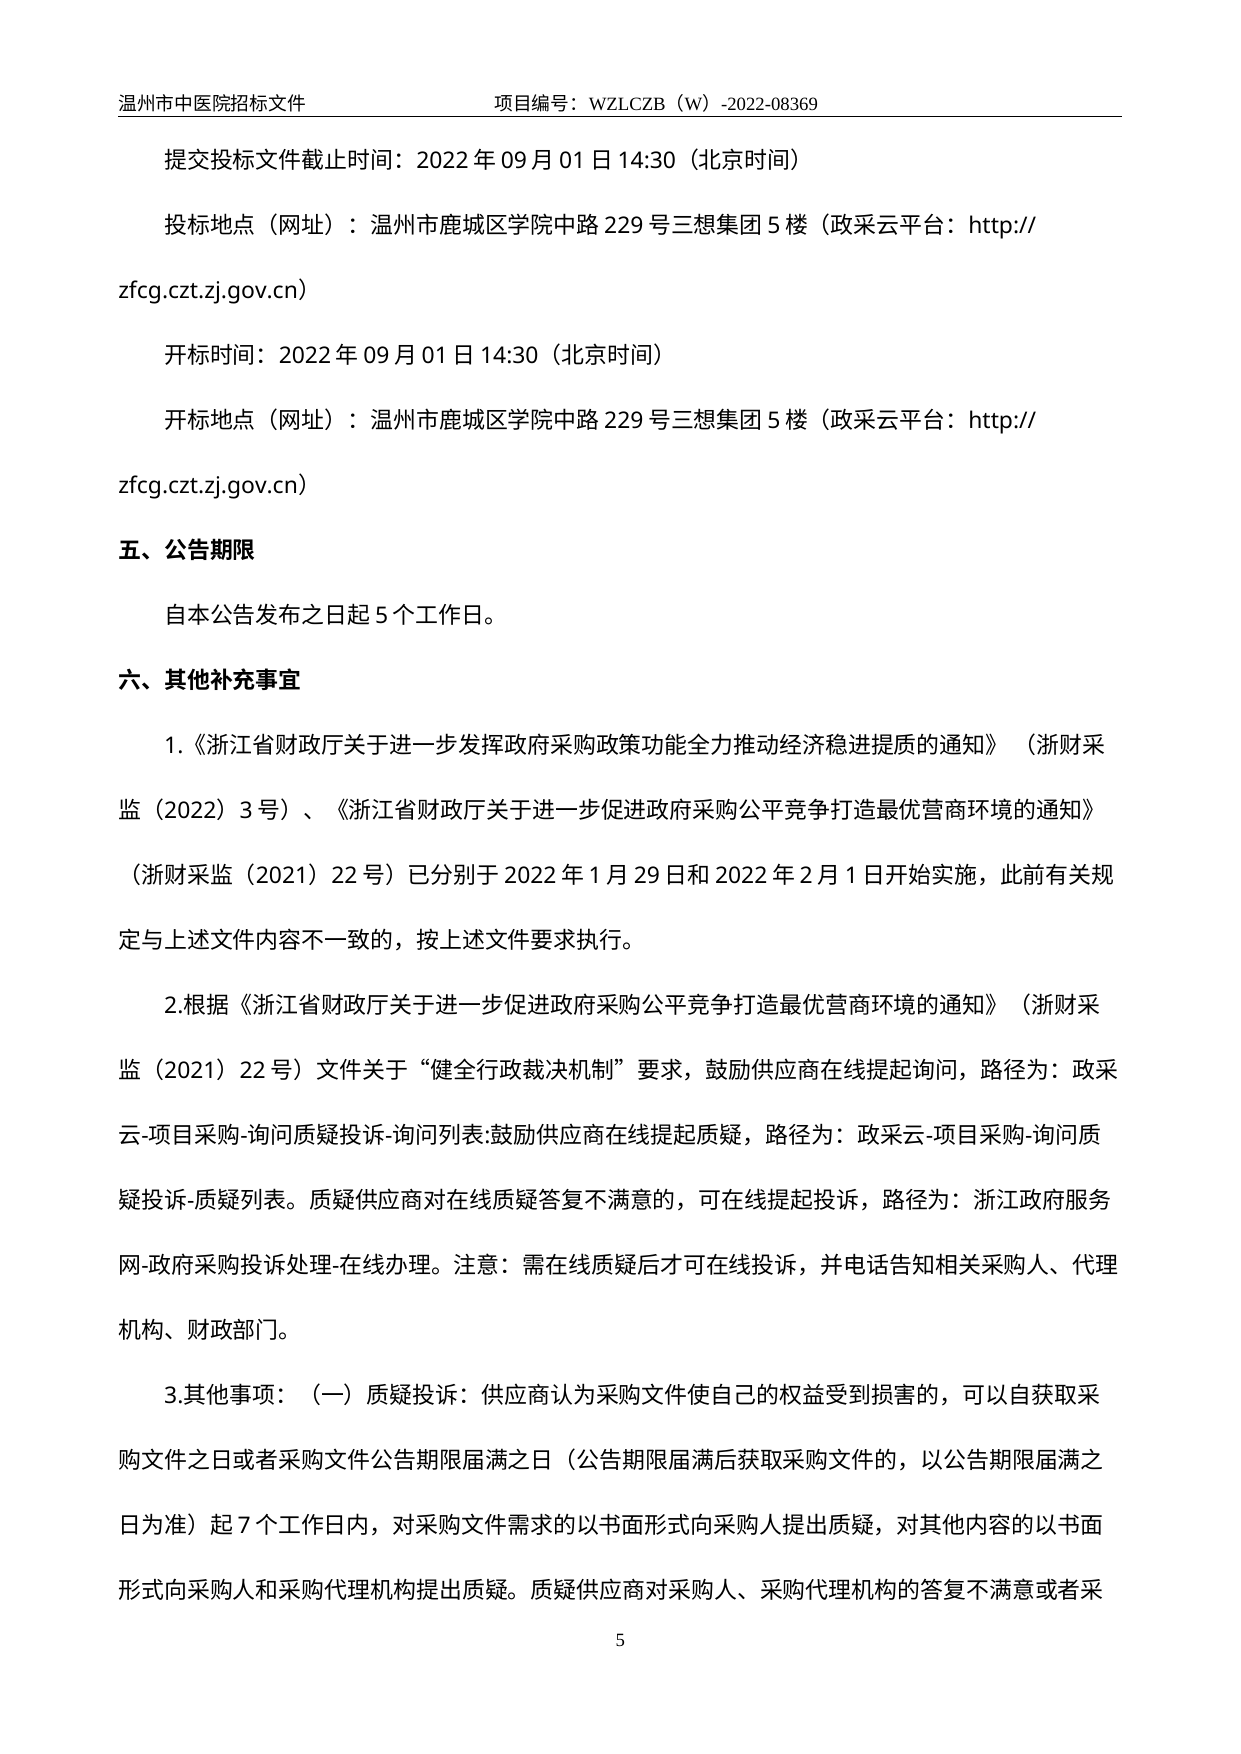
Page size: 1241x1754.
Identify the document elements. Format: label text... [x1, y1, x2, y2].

text 开标地点（网址）：温州市鹿城区学院中路229号三想集团5楼（政采云平台：http://zfcg.czt.zj.gov.cn） [118, 386, 1122, 516]
text 投标地点（网址）：温州市鹿城区学院中路229号三想集团5楼（政采云平台：http://zfcg.czt.zj.gov.cn） [118, 191, 1122, 321]
text 开标时间：2022年09月01日14:30（北京时间） [118, 321, 1122, 386]
text 六、其他补充事宜 [118, 646, 1122, 711]
text 提交投标文件截止时间：2022年09月01日14:30（北京时间） [118, 126, 1122, 191]
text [118, 1361, 1122, 1621]
text 自本公告发布之日起5个工作日。 [118, 581, 1122, 646]
text 2.根据《浙江省财政厅关于进一步促进政府采购公平竞争打造最优营商环境的通知》（浙财采监（2021）22号）文件关于“健全行政裁决机制”要求，鼓励供应商在线提起询问，路径为：政采云-项目采购-询问质疑投诉-询问列表:鼓励供应商在线提起质疑，路径为：政采云-项目采购-询问质疑投诉-质疑列表。质疑供应商对在线质疑答复不满意的，可在线提起投诉，路径为：浙江政府服务网-政府采购投诉处理-在线办理。注意：需在线质疑后才可在线投诉，并电话告知相关采购人、代理机构、财政部门。 [118, 971, 1122, 1361]
text 五、公告期限 [118, 516, 1122, 581]
text 1.《浙江省财政厅关于进一步发挥政府采购政策功能全力推动经济稳进提质的通知》 （浙财采监（2022）3号）、《浙江省财政厅关于进一步促进政府采购公平竞争打造最优营商环境的通知》（浙财采监（2021）22号）已分别于2022年1月29日和2022年2月1日开始实施，此前有关规定与上述文件内容不一致的，按上述文件要求执行。 [118, 711, 1122, 971]
